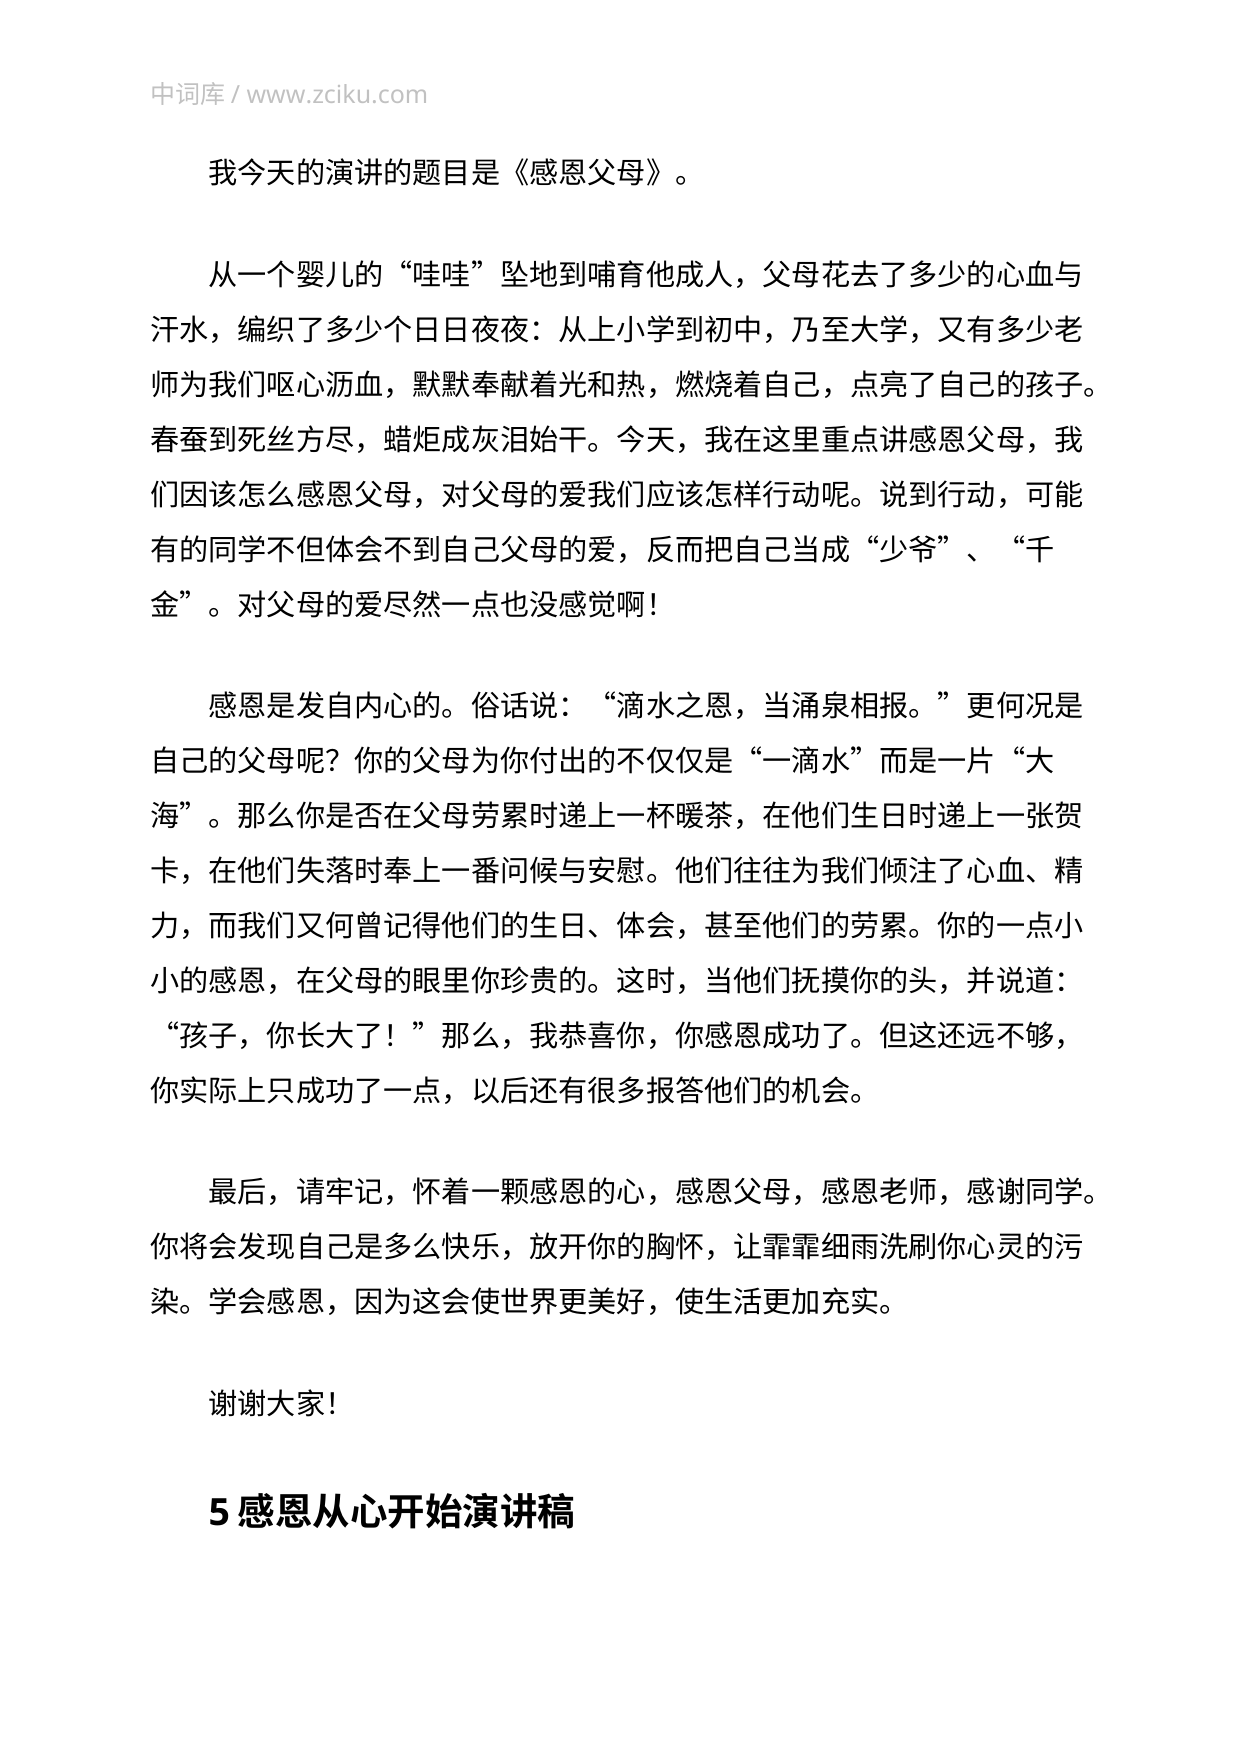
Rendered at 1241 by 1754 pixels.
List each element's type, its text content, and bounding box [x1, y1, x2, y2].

text 谢谢大家！ [150, 1381, 1090, 1423]
text 5感恩从心开始演讲稿 [150, 1482, 1090, 1537]
text 最后，请牢记，怀着一颗感恩的心，感恩父母，感恩老师，感谢同学。你将会发现自己是多么快乐，放开你的胸怀，让霏霏细雨洗刷你心灵的污染。学会感恩，因为这会使世界更美好，使生活更加充实。 [150, 1169, 1090, 1321]
text 我今天的演讲的题目是《感恩父母》。 [150, 150, 1090, 192]
text 从一个婴儿的“哇哇”坠地到哺育他成人，父母花去了多少的心血与汗水，编织了多少个日日夜夜：从上小学到初中，乃至大学，又有多少老师为我们呕心沥血，默默奉献着光和热，燃烧着自己，点亮了自己的孩子。春蚕到死丝方尽，蜡炬成灰泪始干。今天，我在这里重点讲感恩父母，我们因该怎么感恩父母，对父母的爱我们应该怎样行动呢。说到行动，可能有的同学不但体会不到自己父母的爱，反而把自己当成“少爷”、“千金”。对父母的爱尽然一点也没感觉啊！ [150, 252, 1090, 623]
text 感恩是发自内心的。俗话说：“滴水之恩，当涌泉相报。”更何况是自己的父母呢？你的父母为你付出的不仅仅是“一滴水”而是一片“大海”。那么你是否在父母劳累时递上一杯暖茶，在他们生日时递上一张贺卡，在他们失落时奉上一番问候与安慰。他们往往为我们倾注了心血、精力，而我们又何曾记得他们的生日、体会，甚至他们的劳累。你的一点小小的感恩，在父母的眼里你珍贵的。这时，当他们抚摸你的头，并说道：“孩子，你长大了！”那么，我恭喜你，你感恩成功了。但这还远不够，你实际上只成功了一点，以后还有很多报答他们的机会。 [150, 683, 1090, 1109]
